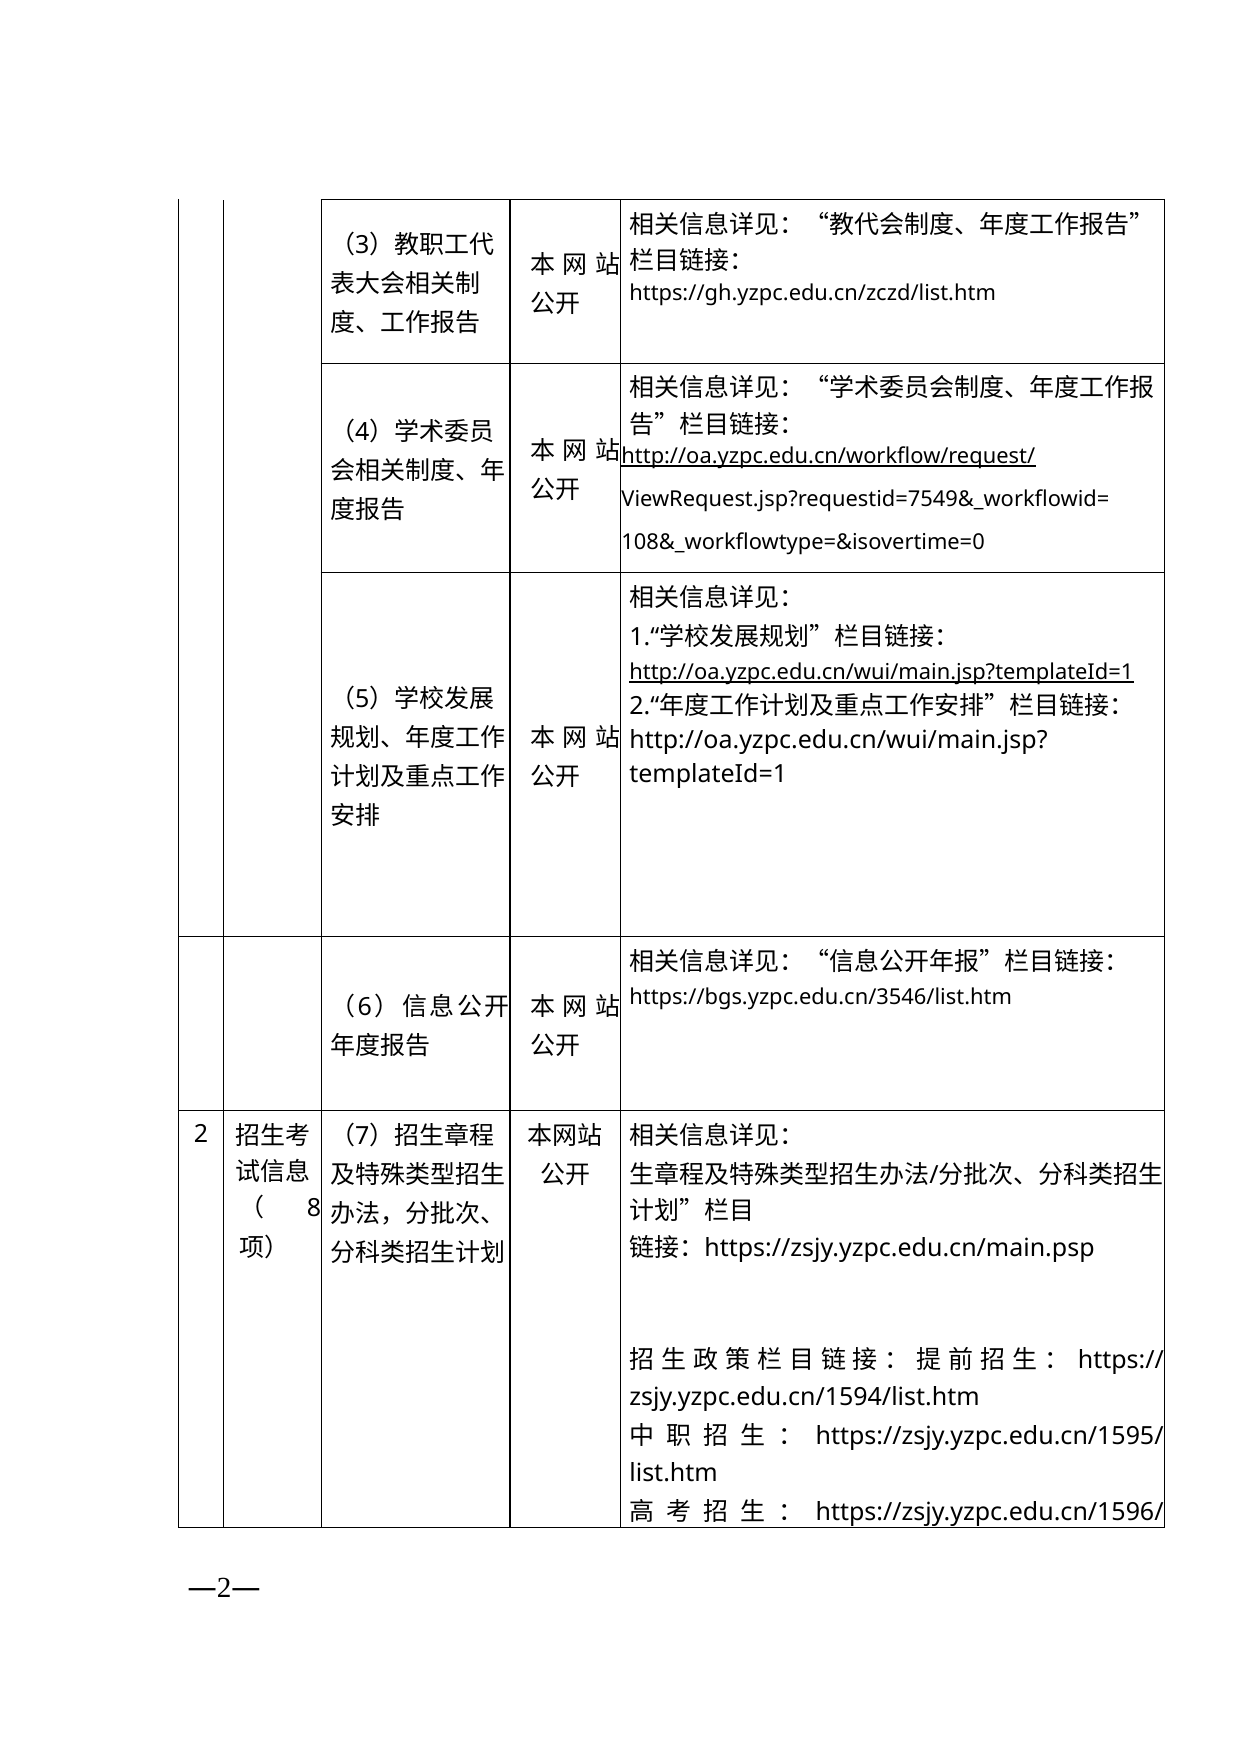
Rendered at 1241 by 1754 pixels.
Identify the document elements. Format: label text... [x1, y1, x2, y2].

table_header （3）教职工代表大会相关制度、工作报告 [322, 200, 509, 362]
table_cell [224, 937, 321, 1110]
table_header 相关信息详见：“教代会制度、年度工作报告”栏目链接： https://gh.yzpc.edu.cn/zczd/list.htm [621, 200, 1164, 362]
table_cell 本网站公开 [511, 364, 620, 572]
table_cell （5）学校发展规划、年度工作计划及重点工作安排 [322, 573, 509, 936]
table_header 本网站公开 [511, 200, 620, 362]
table_cell 招生考试信息 （8项） [224, 1111, 321, 1527]
table_cell 本网站公开 [511, 1111, 620, 1527]
table_cell 本网站公开 [511, 937, 620, 1110]
table_cell 相关信息详见：“学术委员会制度、年度工作报告”栏目链接： http://oa.yzpc.edu.cn/workflow/request/ ViewRequest.jsp?requestid=7549&_workflowid= 108&_workflowtype=&isovertime=0 [621, 364, 1164, 572]
table_cell [179, 937, 223, 1110]
table_cell （4）学术委员会相关制度、年度报告 [322, 364, 509, 572]
table_header [179, 199, 224, 936]
table_cell 本网站公开 [511, 573, 620, 936]
table_cell 相关信息详见：“信息公开年报”栏目链接： https://bgs.yzpc.edu.cn/3546/list.htm [621, 937, 1164, 1110]
table_cell 相关信息详见： 1.“学校发展规划”栏目链接： http://oa.yzpc.edu.cn/wui/main.jsp?templateId=1 2.“年度工作计划及重点工作安排”栏目链接：http://oa.yzpc.edu.cn/wui/main.jsp?templateId=1 [621, 573, 1164, 936]
table_cell 2 [179, 1111, 223, 1527]
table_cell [621, 1111, 1164, 1527]
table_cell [322, 1111, 509, 1527]
table_cell （6）信息公开年度报告 [322, 937, 509, 1110]
table_header [224, 199, 321, 936]
